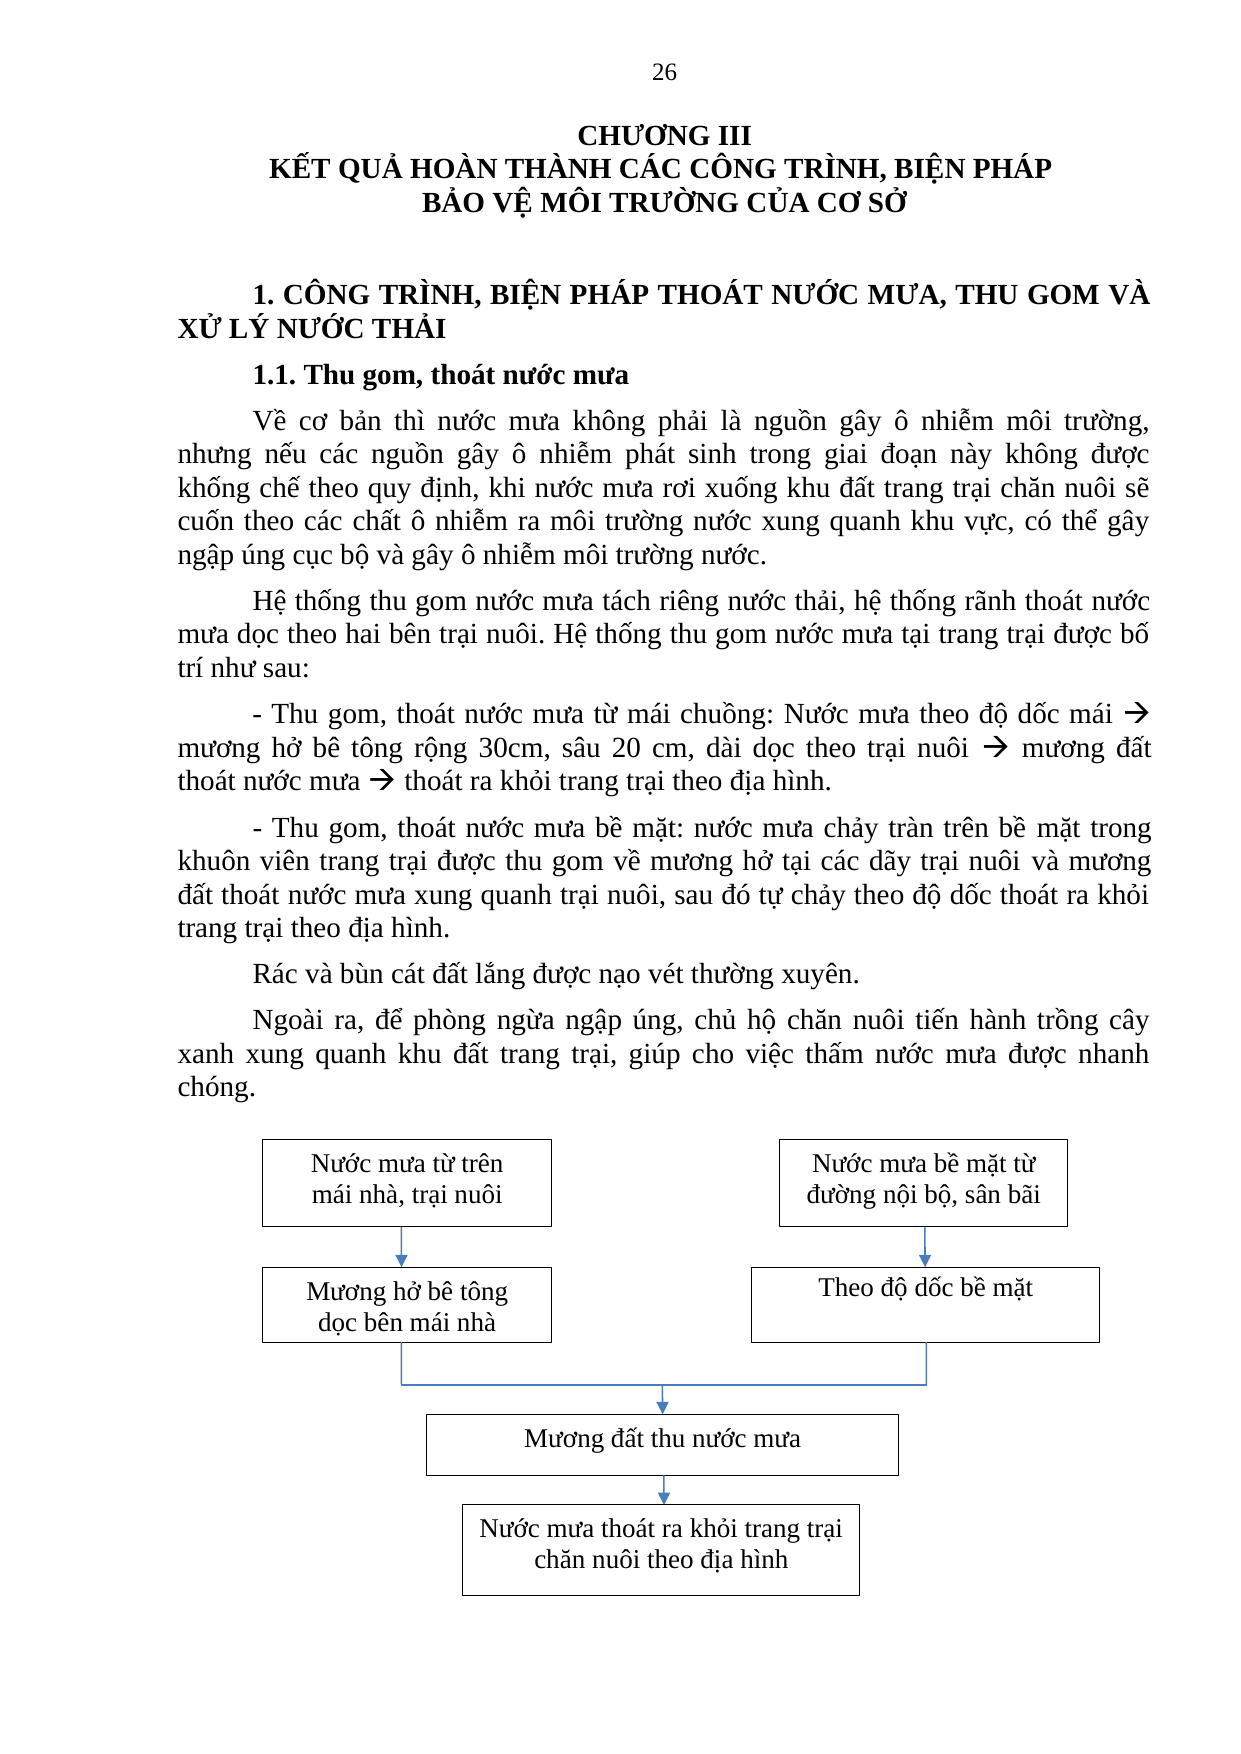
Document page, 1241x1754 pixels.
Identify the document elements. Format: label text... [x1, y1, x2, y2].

text 1.1. Thu gom, thoát nước mưa [177, 357, 1152, 390]
text Hệ thống thu gom nước mưa tách riêng nước thải, hệ thống rãnh thoát nước mưa dọc theo hai bên trại nuôi. Hệ thống thu gom nước mưa tại trang trại được bố trí như sau: [177, 583, 1152, 684]
text Rác và bùn cát đất lắng được nạo vét thường xuyên. [177, 956, 1152, 990]
text Ngoài ra, để phòng ngừa ngập úng, chủ hộ chăn nuôi tiến hành trồng cây xanh xung quanh khu đất trang trại, giúp cho việc thấm nước mưa được nhanh chóng. [177, 1002, 1152, 1103]
text - Thu gom, thoát nước mưa bề mặt: nước mưa chảy tràn trên bề mặt trong khuôn viên trang trại được thu gom về mương hở tại các dãy trại nuôi và mương đất thoát nước mưa xung quanh trại nuôi, sau đó tự chảy theo độ dốc thoát ra khỏi trang trại theo địa hình. [177, 810, 1152, 944]
text Về cơ bản thì nước mưa không phải là nguồn gây ô nhiễm môi trường, nhưng nếu các nguồn gây ô nhiễm phát sinh trong giai đoạn này không được khống chế theo quy định, khi nước mưa rơi xuống khu đất trang trại chăn nuôi sẽ cuốn theo các chất ô nhiễm ra môi trường nước xung quanh khu vực, có thể gây ngập úng cục bộ và gây ô nhiễm môi trường nước. [177, 403, 1152, 571]
text CHƯƠNG III KẾT QUẢ HOÀN THÀNH CÁC CÔNG TRÌNH, BIỆN PHÁP BẢO VỆ MÔI TRƯỜNG CỦA CƠ SỞ [177, 118, 1152, 219]
text 1. CÔNG TRÌNH, BIỆN PHÁP THOÁT NƯỚC MƯA, THU GOM VÀ XỬ LÝ NƯỚC THẢI [177, 277, 1152, 344]
text - Thu gom, thoát nước mưa từ mái chuồng: Nước mưa theo độ dốc mái mương hở bê tông rộng 30cm, sâu 20 cm, dài dọc theo trại nuôi mương đất thoát nước mưa thoát ra khỏi trang trại theo địa hình. [177, 696, 1152, 797]
